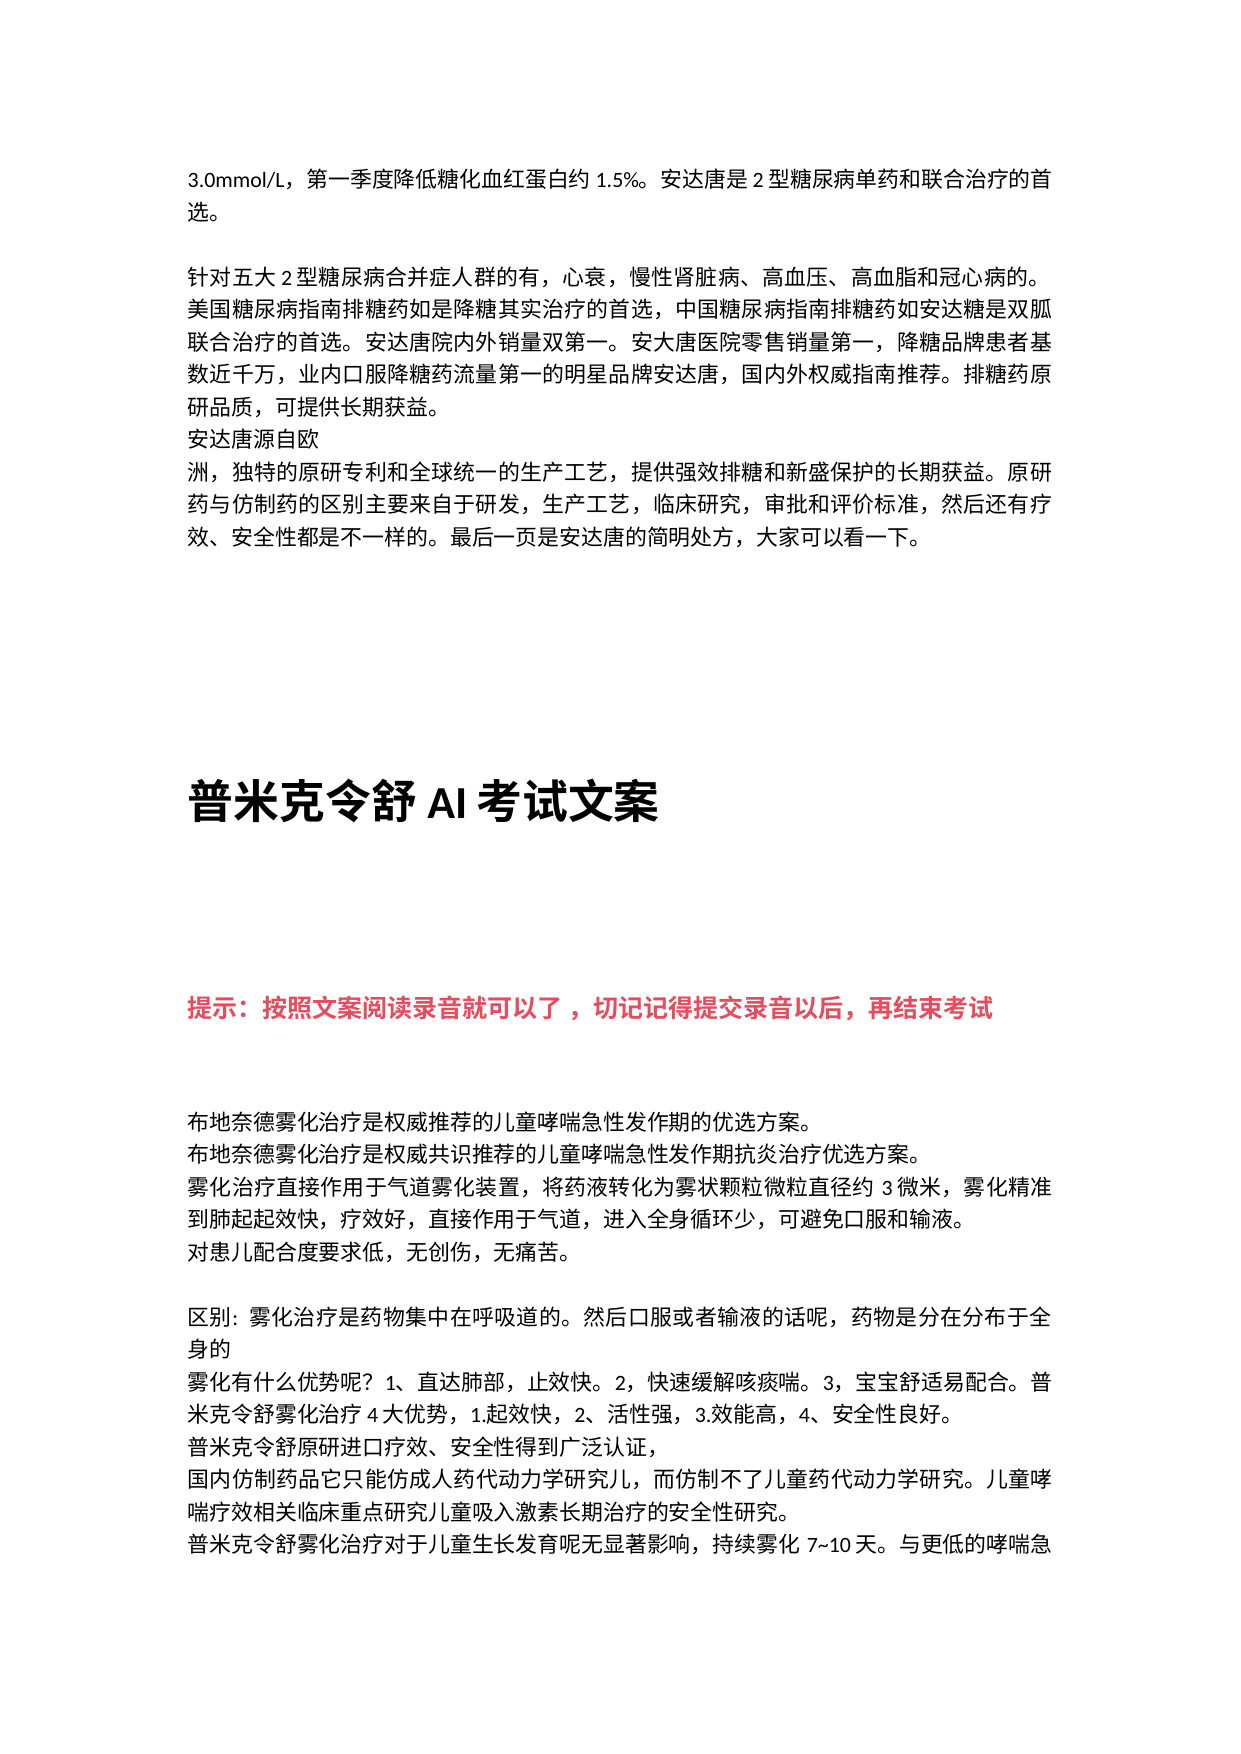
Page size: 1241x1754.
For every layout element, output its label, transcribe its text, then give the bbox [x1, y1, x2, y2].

subtitle 普米克令舒 AI考试文案 [187, 750, 1053, 847]
text 雾化有什么优势呢？1、直达肺部，止效快。2，快速缓解咳痰喘。3，宝宝舒适易配合。普米克令舒雾化治疗4大优势，1.起效快，2、活性强，3.效能高，4、安全性良好。 [187, 1364, 1053, 1429]
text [187, 162, 1053, 227]
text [187, 1527, 1053, 1559]
text 安达唐源自欧 [187, 422, 1053, 454]
text 布地奈德雾化治疗是权威推荐的儿童哮喘急性发作期的优选方案。 [187, 1104, 1053, 1137]
text 普米克令舒原研进口疗效、安全性得到广泛认证， [187, 1429, 1053, 1462]
text 布地奈德雾化治疗是权威共识推荐的儿童哮喘急性发作期抗炎治疗优选方案。 [187, 1137, 1053, 1169]
text 提示：按照文案阅读录音就可以了 ，切记记得提交录音以后，再结束考试 [187, 974, 1053, 1039]
text 雾化治疗直接作用于气道雾化装置，将药液转化为雾状颗粒微粒直径约3微米，雾化精准到肺起起效快，疗效好，直接作用于气道，进入全身循环少，可避免口服和输液。 [187, 1169, 1053, 1234]
text 洲，独特的原研专利和全球统一的生产工艺，提供强效排糖和新盛保护的长期获益。原研药与仿制药的区别主要来自于研发，生产工艺，临床研究，审批和评价标准，然后还有疗效、安全性都是不一样的。最后一页是安达唐的简明处方，大家可以看一下。 [187, 454, 1053, 552]
text 针对五大2型糖尿病合并症人群的有，心衰，慢性肾脏病、高血压、高血脂和冠心病的。美国糖尿病指南排糖药如是降糖其实治疗的首选，中国糖尿病指南排糖药如安达糖是双胍联合治疗的首选。安达唐院内外销量双第一。安大唐医院零售销量第一，降糖品牌患者基数近千万，业内口服降糖药流量第一的明星品牌安达唐，国内外权威指南推荐。排糖药原研品质，可提供长期获益。 [187, 259, 1053, 422]
text 对患儿配合度要求低，无创伤，无痛苦。 [187, 1234, 1053, 1267]
text 区别: 雾化治疗是药物集中在呼吸道的。然后口服或者输液的话呢，药物是分在分布于全身的 [187, 1299, 1053, 1364]
text 国内仿制药品它只能仿成人药代动力学研究儿，而仿制不了儿童药代动力学研究。儿童哮喘疗效相关临床重点研究儿童吸入激素长期治疗的安全性研究。 [187, 1462, 1053, 1527]
